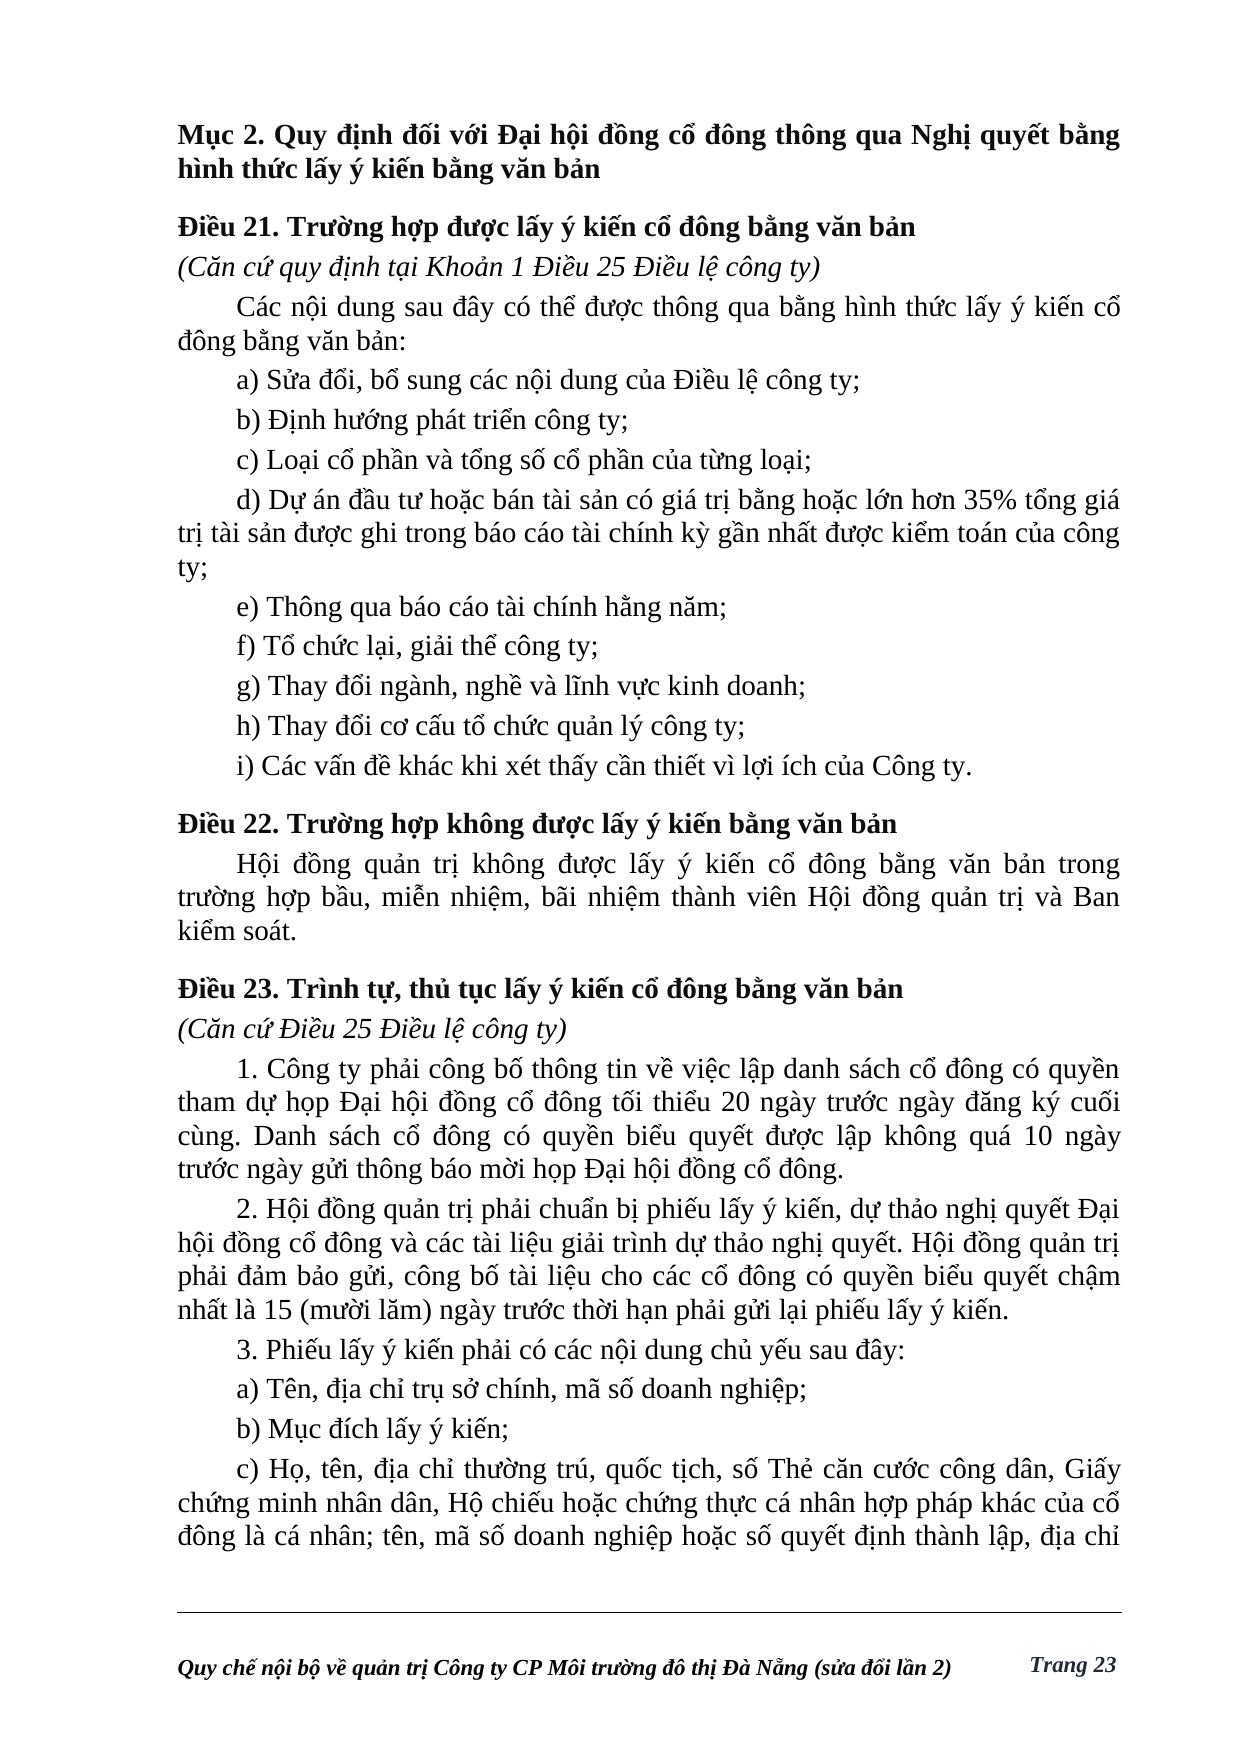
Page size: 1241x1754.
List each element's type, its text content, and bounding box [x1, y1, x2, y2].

text a) Sửa đổi, bổ sung các nội dung của Điều lệ công ty; [177, 362, 1122, 396]
text 3. Phiếu lấy ý kiến phải có các nội dung chủ yếu sau đây: [177, 1332, 1122, 1365]
text d) Dự án đầu tư hoặc bán tài sản có giá trị bằng hoặc lớn hơn 35% tổng giá trị tài sản được ghi trong báo cáo tài chính kỳ gần nhất được kiểm toán của công ty; [177, 482, 1122, 582]
text b) Mục đích lấy ý kiến; [177, 1411, 1122, 1445]
text (Căn cứ Điều 25 Điều lệ công ty) [177, 1011, 1122, 1045]
text c) Loại cổ phần và tổng số cổ phần của từng loại; [177, 442, 1122, 476]
subtitle Điều 21. Trường hợp được lấy ý kiến cổ đông bằng văn bản [177, 210, 1122, 243]
text 2. Hội đồng quản trị phải chuẩn bị phiếu lấy ý kiến, dự thảo nghị quyết Đại hội đồng cổ đông và các tài liệu giải trình dự thảo nghị quyết. Hội đồng quản trị phải đảm bảo gửi, công bố tài liệu cho các cổ đông có quyền biểu quyết chậm nhất là 15 (mười lăm) ngày trước thời hạn phải gửi lại phiếu lấy ý kiến. [177, 1191, 1122, 1326]
text f) Tổ chức lại, giải thể công ty; [177, 628, 1122, 662]
text a) Tên, địa chỉ trụ sở chính, mã số doanh nghiệp; [177, 1372, 1122, 1405]
text g) Thay đổi ngành, nghề và lĩnh vực kinh doanh; [177, 668, 1122, 702]
text Các nội dung sau đây có thể được thông qua bằng hình thức lấy ý kiến cổ đông bằng văn bản: [177, 289, 1122, 356]
text i) Các vấn đề khác khi xét thấy cần thiết vì lợi ích của Công ty. [177, 748, 1122, 781]
text 1. Công ty phải công bố thông tin về việc lập danh sách cổ đông có quyền tham dự họp Đại hội đồng cổ đông tối thiểu 20 ngày trước ngày đăng ký cuối cùng. Danh sách cổ đông có quyền biểu quyết được lập không quá 10 ngày trước ngày gửi thông báo mời họp Đại hội đồng cổ đông. [177, 1051, 1122, 1185]
text h) Thay đổi cơ cấu tổ chức quản lý công ty; [177, 708, 1122, 742]
text e) Thông qua báo cáo tài chính hằng năm; [177, 589, 1122, 622]
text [177, 1451, 1122, 1552]
text (Căn cứ quy định tại Khoản 1 Điều 25 Điều lệ công ty) [177, 249, 1122, 283]
text b) Định hướng phát triển công ty; [177, 402, 1122, 436]
subtitle Điều 22. Trường hợp không được lấy ý kiến bằng văn bản [177, 806, 1122, 840]
subtitle Điều 23. Trình tự, thủ tục lấy ý kiến cổ đông bằng văn bản [177, 972, 1122, 1005]
text Hội đồng quản trị không được lấy ý kiến cổ đông bằng văn bản trong trường hợp bầu, miễn nhiệm, bãi nhiệm thành viên Hội đồng quản trị và Ban kiểm soát. [177, 846, 1122, 947]
subtitle Mục 2. Quy định đối với Đại hội đồng cổ đông thông qua Nghị quyết bằng hình thức lấy ý kiến bằng văn bản [177, 118, 1122, 185]
